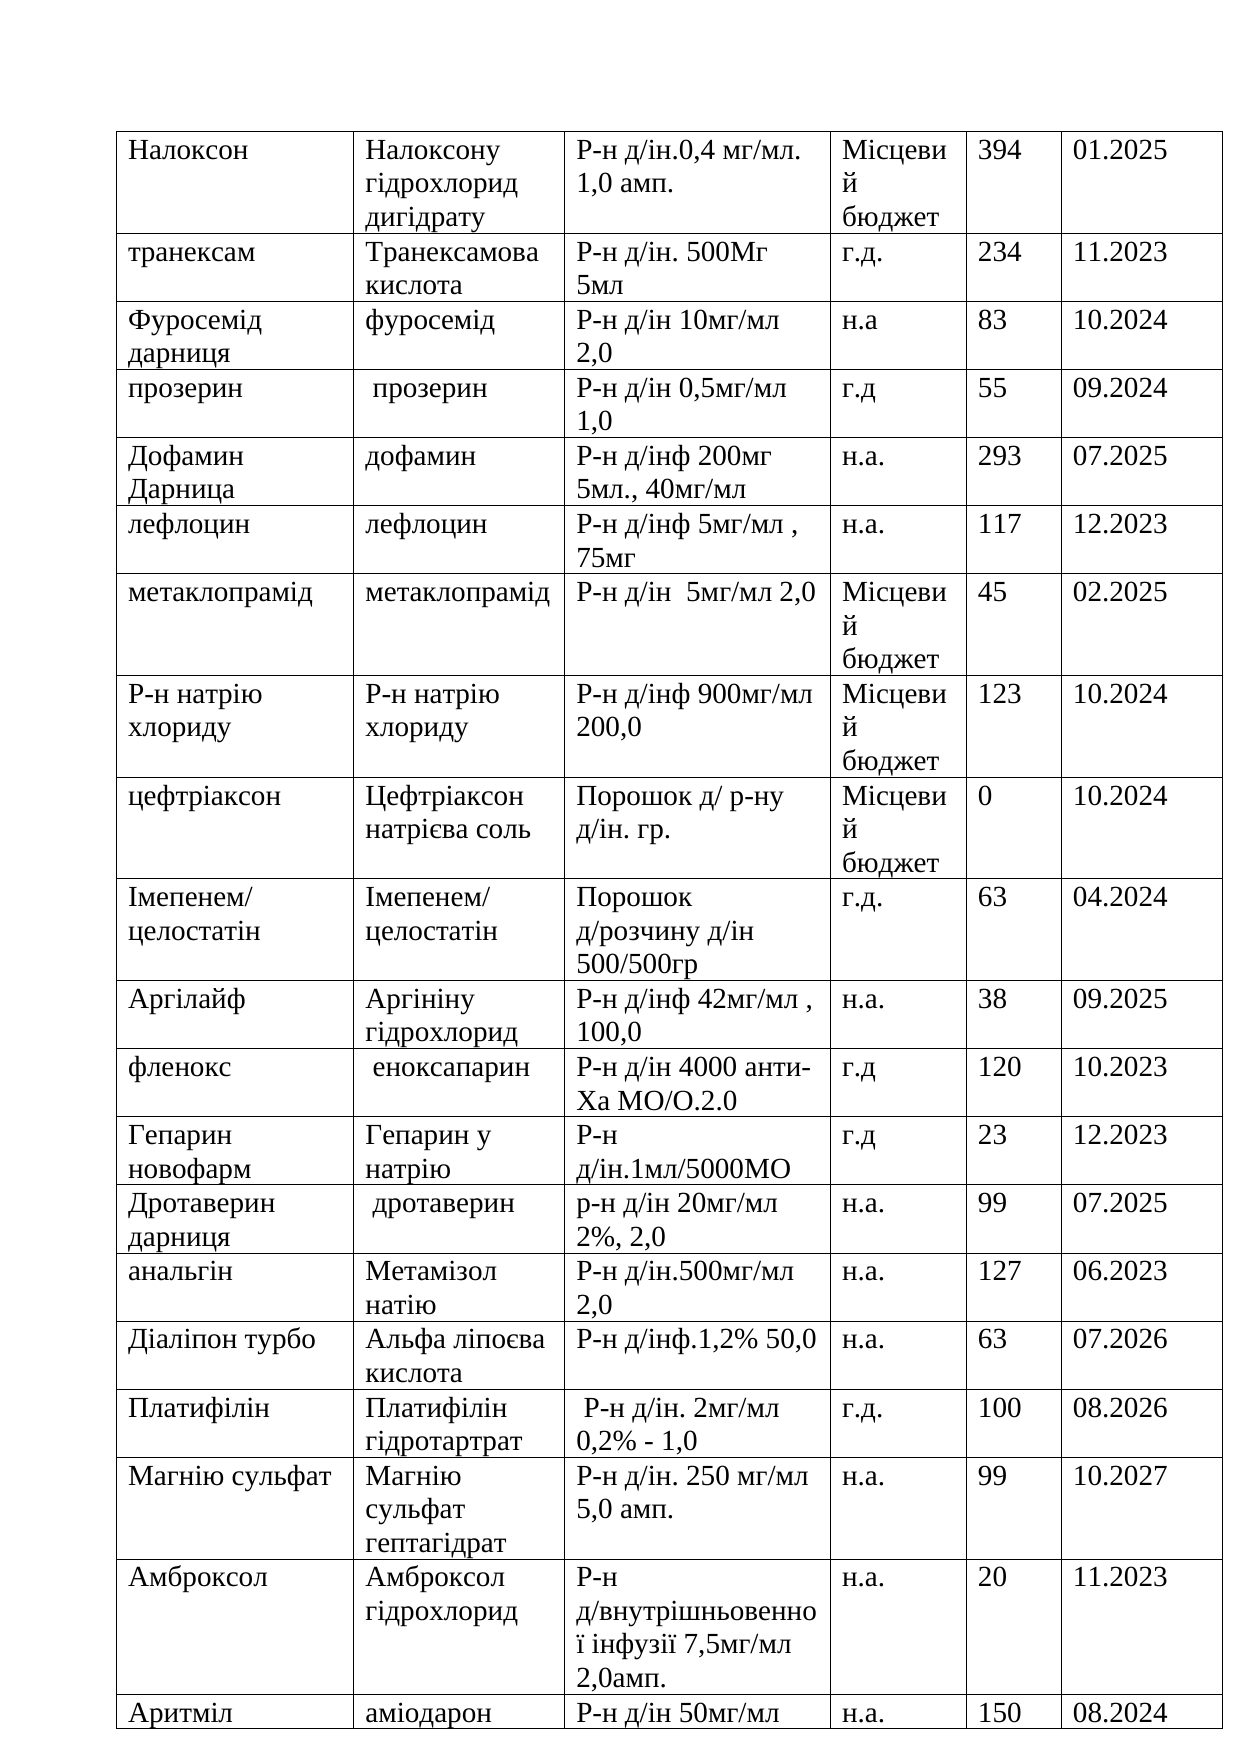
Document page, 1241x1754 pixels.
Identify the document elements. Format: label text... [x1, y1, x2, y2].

table_cell Діаліпон турбо [117, 1322, 353, 1389]
table_cell Гепарин у натрію [354, 1117, 564, 1184]
table_cell 100 [967, 1390, 1061, 1457]
table_cell Р-н д/внутрішньовенної інфузії 7,5мг/мл 2,0амп. [565, 1560, 830, 1694]
table_cell 09.2024 [1062, 370, 1222, 437]
table_cell Амброксол гідрохлорид [354, 1560, 564, 1694]
table_cell Р-н д/ін.500мг/мл 2,0 [565, 1254, 830, 1321]
table_cell Р-н д/інф.1,2% 50,0 [565, 1322, 830, 1389]
table_cell Імепенем/ целостатін [117, 879, 353, 980]
table_cell н.а. [831, 1254, 966, 1321]
table_cell 234 [967, 234, 1061, 301]
table_cell г.д. [831, 1390, 966, 1457]
table_cell лефлоцин [117, 506, 353, 573]
table_cell н.а. [831, 1322, 966, 1389]
table_cell 38 [967, 981, 1061, 1048]
table_cell прозерин [117, 370, 353, 437]
table_cell 23 [967, 1117, 1061, 1184]
table_cell Місцевий бюджет [831, 132, 966, 233]
table_cell 07.2025 [1062, 1185, 1222, 1252]
table_cell н.а. [831, 1458, 966, 1558]
table_cell 45 [967, 574, 1061, 675]
table_cell н.а [831, 302, 966, 369]
table_cell Р-н д/ін.0,4 мг/мл. 1,0 амп. [565, 132, 830, 233]
table_cell цефтріаксон [117, 778, 353, 878]
table_cell Аргілайф [117, 981, 353, 1048]
table_cell Р-н натрію хлориду [117, 676, 353, 777]
table_cell дротаверин [354, 1185, 564, 1252]
table_cell 10.2027 [1062, 1458, 1222, 1558]
table_cell Метамізол натію [354, 1254, 564, 1321]
table_cell Порошок д/ р-ну д/ін. гр. [565, 778, 830, 878]
table_cell 0 [967, 778, 1061, 878]
table_cell транексам [117, 234, 353, 301]
table_cell 11.2023 [1062, 1560, 1222, 1694]
table_cell Магнію сульфат [117, 1458, 353, 1558]
table_cell Гепарин новофарм [117, 1117, 353, 1184]
table_cell Альфа ліпоєва кислота [354, 1322, 564, 1389]
table_cell 01.2025 [1062, 132, 1222, 233]
table_cell н.а. [831, 438, 966, 505]
table_cell 394 [967, 132, 1061, 233]
table_cell 150 [967, 1695, 1061, 1728]
table_cell н.а. [831, 981, 966, 1048]
table_cell 10.2024 [1062, 302, 1222, 369]
table_cell 12.2023 [1062, 506, 1222, 573]
table_cell 09.2025 [1062, 981, 1222, 1048]
table_cell Місцевий бюджет [831, 574, 966, 675]
table_cell Налоксону гідрохлорид дигідрату [354, 132, 564, 233]
table_cell Порошок д/розчину д/ін 500/500гр [565, 879, 830, 980]
table_cell прозерин [354, 370, 564, 437]
table_cell 08.2026 [1062, 1390, 1222, 1457]
table_cell Налоксон [117, 132, 353, 233]
table_cell 06.2023 [1062, 1254, 1222, 1321]
table_cell г.д [831, 1049, 966, 1116]
table_cell дофамин [354, 438, 564, 505]
table_cell 99 [967, 1458, 1061, 1558]
table_cell Р-н д/ін 5мг/мл 2,0 [565, 574, 830, 675]
table_cell 63 [967, 879, 1061, 980]
table_cell р-н д/ін 20мг/мл 2%, 2,0 [565, 1185, 830, 1252]
table_cell Аргініну гідрохлорид [354, 981, 564, 1048]
table_cell лефлоцин [354, 506, 564, 573]
table_cell Р-н д/ін.1мл/5000МО [565, 1117, 830, 1184]
table_cell Аритміл [117, 1695, 353, 1728]
table_cell Р-н д/ін 4000 анти-Ха МО/О.2.0 [565, 1049, 830, 1116]
table_cell Р-н д/ін. 500Мг 5мл [565, 234, 830, 301]
table_cell 20 [967, 1560, 1061, 1694]
table_cell фуросемід [354, 302, 564, 369]
table_cell н.а. [831, 1185, 966, 1252]
table_cell Р-н д/інф 42мг/мл , 100,0 [565, 981, 830, 1048]
table_cell Р-н д/ін. 250 мг/мл 5,0 амп. [565, 1458, 830, 1558]
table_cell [565, 1695, 830, 1728]
table_cell 07.2025 [1062, 438, 1222, 505]
table_cell 83 [967, 302, 1061, 369]
table_cell Фуросемід дарниця [117, 302, 353, 369]
table_cell Дротаверин дарниця [117, 1185, 353, 1252]
table_cell метаклопрамід [354, 574, 564, 675]
table_cell Дофамин Дарница [117, 438, 353, 505]
table_cell 12.2023 [1062, 1117, 1222, 1184]
table_cell аміодарон [354, 1695, 564, 1728]
table_cell Імепенем/ целостатін [354, 879, 564, 980]
table_cell 55 [967, 370, 1061, 437]
table_cell метаклопрамід [117, 574, 353, 675]
table_cell н.а. [831, 1695, 966, 1728]
table_cell Р-н натрію хлориду [354, 676, 564, 777]
table_cell Р-н д/ін 10мг/мл 2,0 [565, 302, 830, 369]
table_cell Місцевий бюджет [831, 676, 966, 777]
table_cell еноксапарин [354, 1049, 564, 1116]
table_cell н.а. [831, 1560, 966, 1694]
table_cell Амброксол [117, 1560, 353, 1694]
table_cell 10.2024 [1062, 676, 1222, 777]
table_cell 117 [967, 506, 1061, 573]
table_cell Магнію сульфат гептагідрат [354, 1458, 564, 1558]
table_cell Р-н д/ін. 2мг/мл 0,2% - 1,0 [565, 1390, 830, 1457]
table_cell 99 [967, 1185, 1061, 1252]
table_cell Р-н д/інф 5мг/мл , 75мг [565, 506, 830, 573]
table_cell г.д [831, 1117, 966, 1184]
table_cell г.д. [831, 879, 966, 980]
table_cell г.д [831, 370, 966, 437]
table_cell 11.2023 [1062, 234, 1222, 301]
table_cell Платифілін гідротартрат [354, 1390, 564, 1457]
table_cell Транексамова кислота [354, 234, 564, 301]
table_cell 04.2024 [1062, 879, 1222, 980]
table_cell 10.2024 [1062, 778, 1222, 878]
table_cell 08.2024 [1062, 1695, 1222, 1728]
table_cell фленокс [117, 1049, 353, 1116]
table_cell 63 [967, 1322, 1061, 1389]
table_cell Місцевий бюджет [831, 778, 966, 878]
table_cell Цефтріаксон натрієва соль [354, 778, 564, 878]
table_cell 120 [967, 1049, 1061, 1116]
table_cell анальгін [117, 1254, 353, 1321]
table_cell 02.2025 [1062, 574, 1222, 675]
table_cell 07.2026 [1062, 1322, 1222, 1389]
table_cell Р-н д/ін 0,5мг/мл 1,0 [565, 370, 830, 437]
table_cell 127 [967, 1254, 1061, 1321]
table_cell Р-н д/інф 200мг 5мл., 40мг/мл [565, 438, 830, 505]
table_cell 10.2023 [1062, 1049, 1222, 1116]
table_cell Платифілін [117, 1390, 353, 1457]
table_cell н.а. [831, 506, 966, 573]
table_cell г.д. [831, 234, 966, 301]
table_cell 293 [967, 438, 1061, 505]
table_cell 123 [967, 676, 1061, 777]
table_cell Р-н д/інф 900мг/мл 200,0 [565, 676, 830, 777]
